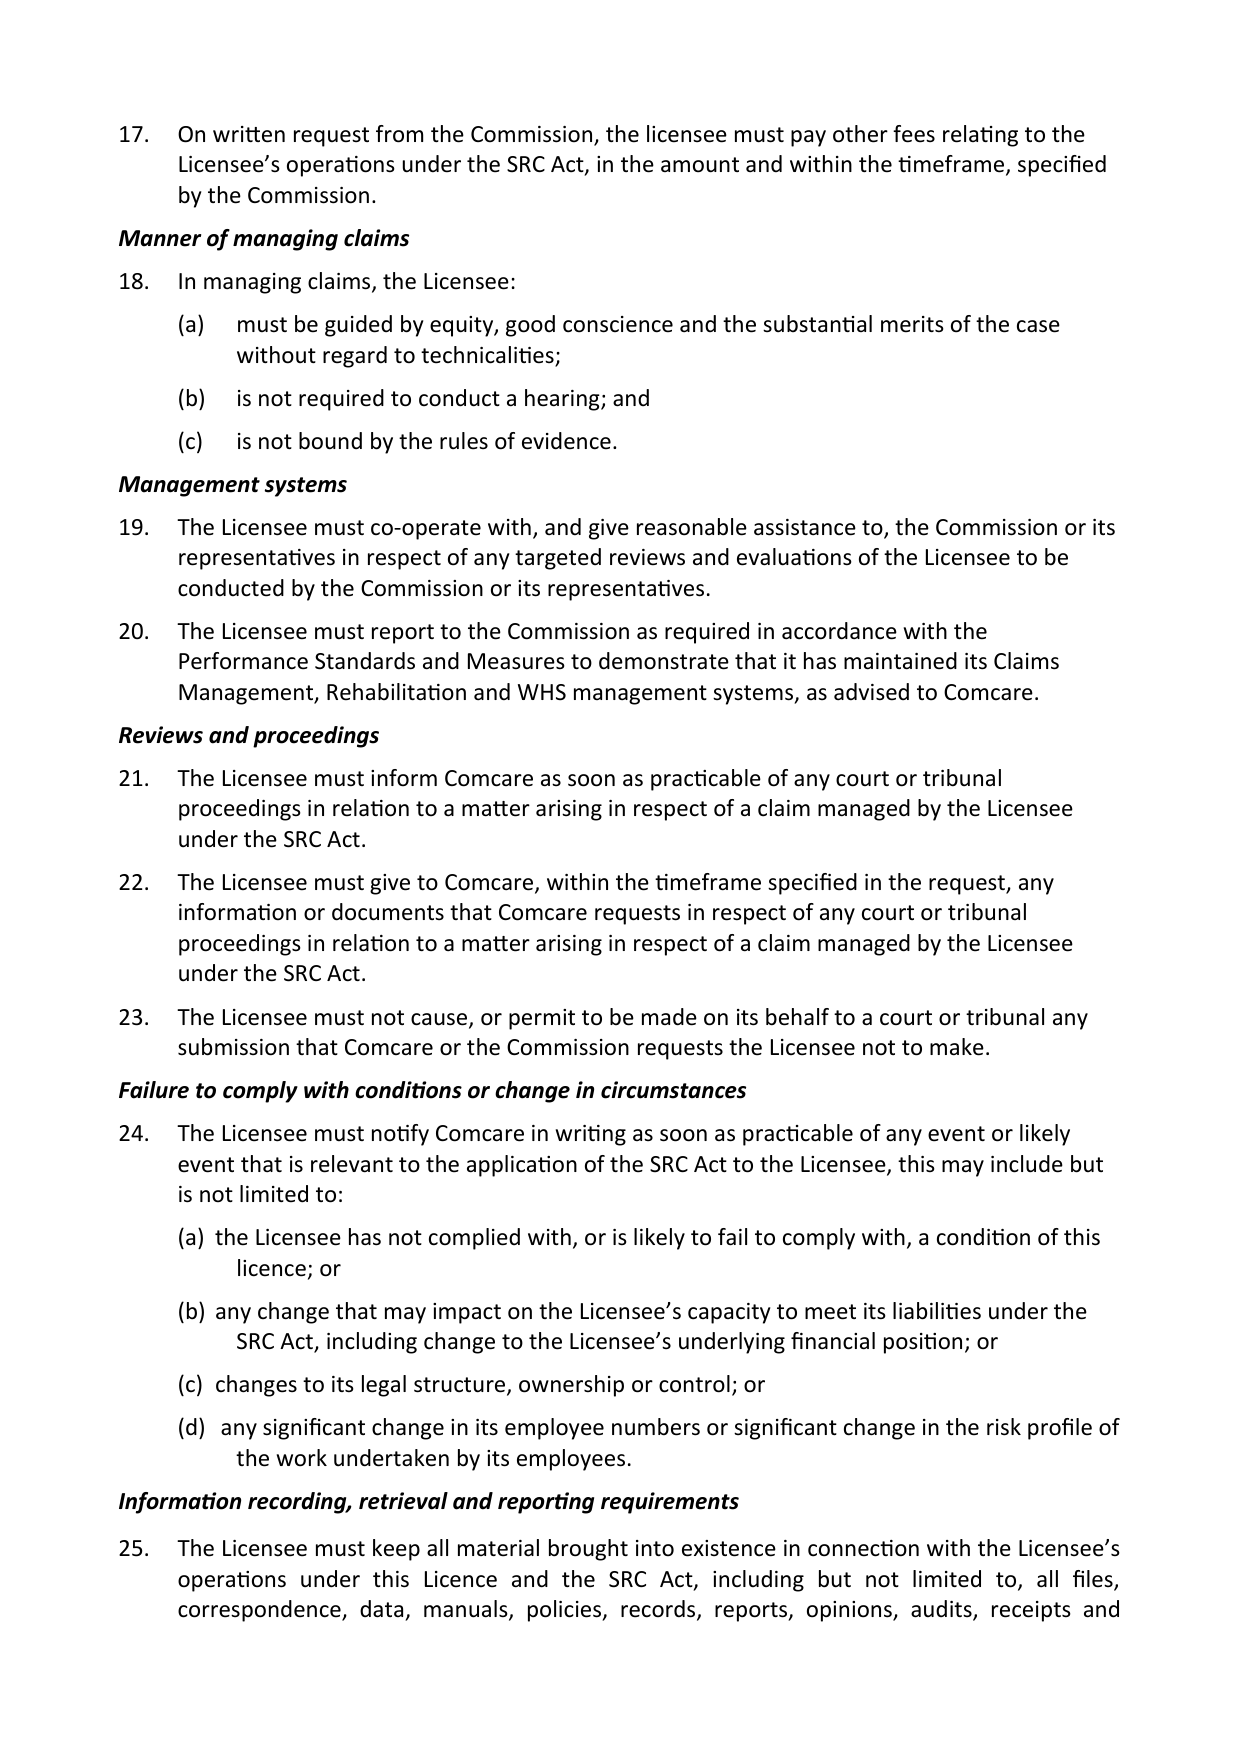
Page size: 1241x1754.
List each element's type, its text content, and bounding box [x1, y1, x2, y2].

list changes to its legal structure, ownership or control; or [177, 1368, 1122, 1399]
list The Licensee must give to Comcare, within the timeframe specified in the request, any information or documents that Comcare requests in respect of any court or tribunal proceedings in relation to a matter arising in respect of a claim managed by the Licensee under the SRC Act. [118, 866, 1122, 988]
list is not bound by the rules of evidence. [177, 425, 1122, 455]
list any significant change in its employee numbers or significant change in the risk profile of the work undertaken by its employees. [177, 1411, 1122, 1472]
text Management systems [118, 468, 1122, 498]
list The Licensee must notify Comcare in writing as soon as practicable of any event or likely event that is relevant to the application of the SRC Act to the Licensee, this may include but is not limited to: [118, 1117, 1122, 1209]
list any change that may impact on the Licensee’s capacity to meet its liabilities under the SRC Act, including change to the Licensee’s underlying financial position; or [177, 1295, 1122, 1356]
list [118, 1532, 1122, 1624]
list The Licensee must report to the Commission as required in accordance with the Performance Standards and Measures to demonstrate that it has maintained its Claims Management, Rehabilitation and WHS management systems, as advised to Comcare. [118, 615, 1122, 706]
text Information recording, retrieval and reporting requirements [118, 1485, 1122, 1515]
list The Licensee must inform Comcare as soon as practicable of any court or tribunal proceedings in relation to a matter arising in respect of a claim managed by the Licensee under the SRC Act. [118, 762, 1122, 853]
text Manner of managing claims [118, 222, 1122, 253]
text Failure to comply with conditions or change in circumstances [118, 1074, 1122, 1105]
text Reviews and proceedings [118, 719, 1122, 749]
list is not required to conduct a hearing; and [177, 382, 1122, 412]
list The Licensee must not cause, or permit to be made on its behalf to a court or tribunal any submission that Comcare or the Commission requests the Licensee not to make. [118, 1001, 1122, 1062]
list In managing claims, the Licensee: [118, 265, 1122, 296]
list The Licensee must co-operate with, and give reasonable assistance to, the Commission or its representatives in respect of any targeted reviews and evaluations of the Licensee to be conducted by the Commission or its representatives. [118, 511, 1122, 602]
list the Licensee has not complied with, or is likely to fail to comply with, a condition of this licence; or [177, 1221, 1122, 1282]
list must be guided by equity, good conscience and the substantial merits of the case without regard to technicalities; [177, 308, 1122, 369]
list On written request from the Commission, the licensee must pay other fees relating to the Licensee’s operations under the SRC Act, in the amount and within the timeframe, specified by the Commission. [118, 118, 1122, 210]
